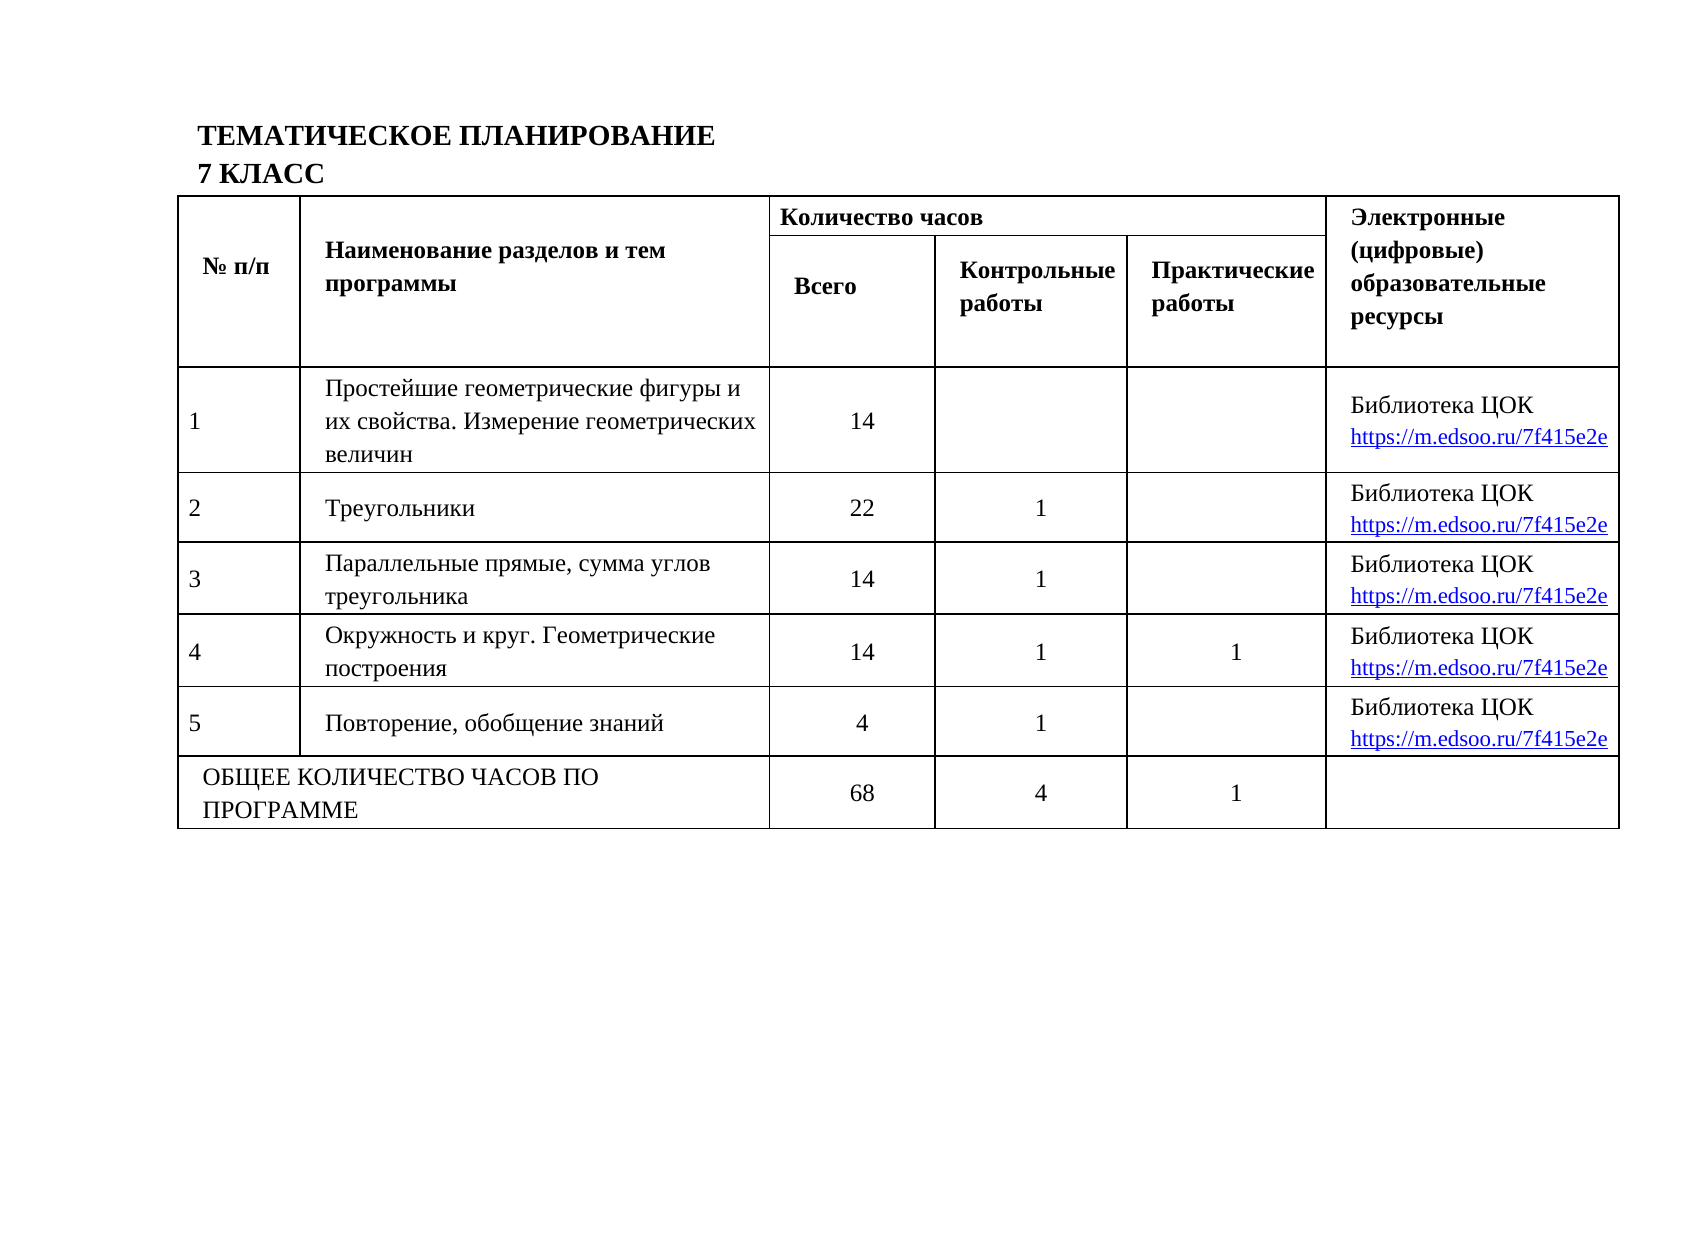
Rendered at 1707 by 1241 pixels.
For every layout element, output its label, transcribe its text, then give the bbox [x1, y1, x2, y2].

table_cell Библиотека ЦОК https://m.edsoo.ru/7f415e2e [1327, 687, 1618, 755]
table_cell Библиотека ЦОК https://m.edsoo.ru/7f415e2e [1327, 368, 1618, 471]
table_cell ОБЩЕЕ КОЛИЧЕСТВО ЧАСОВ ПО ПРОГРАММЕ [179, 757, 769, 828]
text ТЕМАТИЧЕСКОЕ ПЛАНИРОВАНИЕ [190, 118, 1618, 152]
table_cell 5 [179, 687, 299, 755]
table_cell [1128, 473, 1325, 541]
table_cell 3 [179, 543, 299, 613]
table_cell 4 [179, 615, 299, 686]
table_cell 68 [770, 757, 934, 828]
text 7 КЛАСС [190, 157, 1618, 190]
table_cell Простейшие геометрические фигуры и их свойства. Измерение геометрических величин [301, 368, 769, 471]
table_cell Библиотека ЦОК https://m.edsoo.ru/7f415e2e [1327, 543, 1618, 613]
table_cell 4 [770, 687, 934, 755]
table_cell 14 [770, 615, 934, 686]
table_cell 1 [936, 473, 1126, 541]
table_cell 2 [179, 473, 299, 541]
table_cell Параллельные прямые, сумма углов треугольника [301, 543, 769, 613]
table_cell 1 [1128, 615, 1325, 686]
table_cell [1128, 687, 1325, 755]
table_cell 1 [179, 368, 299, 471]
table_cell 14 [770, 368, 934, 471]
table_cell 4 [936, 757, 1126, 828]
table_header Количество часов [770, 197, 1325, 234]
table_cell Окружность и круг. Геометрические построения [301, 615, 769, 686]
table_cell [936, 368, 1126, 471]
table_cell Всего [770, 236, 934, 366]
table_cell 1 [1128, 757, 1325, 828]
table_header Наименование разделов и тем программы [301, 197, 769, 366]
table_cell Контрольные работы [936, 236, 1126, 366]
table_cell [1128, 368, 1325, 471]
table_cell [1327, 757, 1618, 828]
table_header № п/п [179, 197, 299, 366]
table_cell Библиотека ЦОК https://m.edsoo.ru/7f415e2e [1327, 615, 1618, 686]
table_cell 1 [936, 615, 1126, 686]
table_cell 1 [936, 543, 1126, 613]
table_cell 22 [770, 473, 934, 541]
table_cell Библиотека ЦОК https://m.edsoo.ru/7f415e2e [1327, 473, 1618, 541]
table_cell [1128, 543, 1325, 613]
table_cell Практические работы [1128, 236, 1325, 366]
table_cell 14 [770, 543, 934, 613]
table_cell Треугольники [301, 473, 769, 541]
table_header Электронные (цифровые) образовательные ресурсы [1327, 197, 1618, 366]
table_cell 1 [936, 687, 1126, 755]
table_cell Повторение, обобщение знаний [301, 687, 769, 755]
